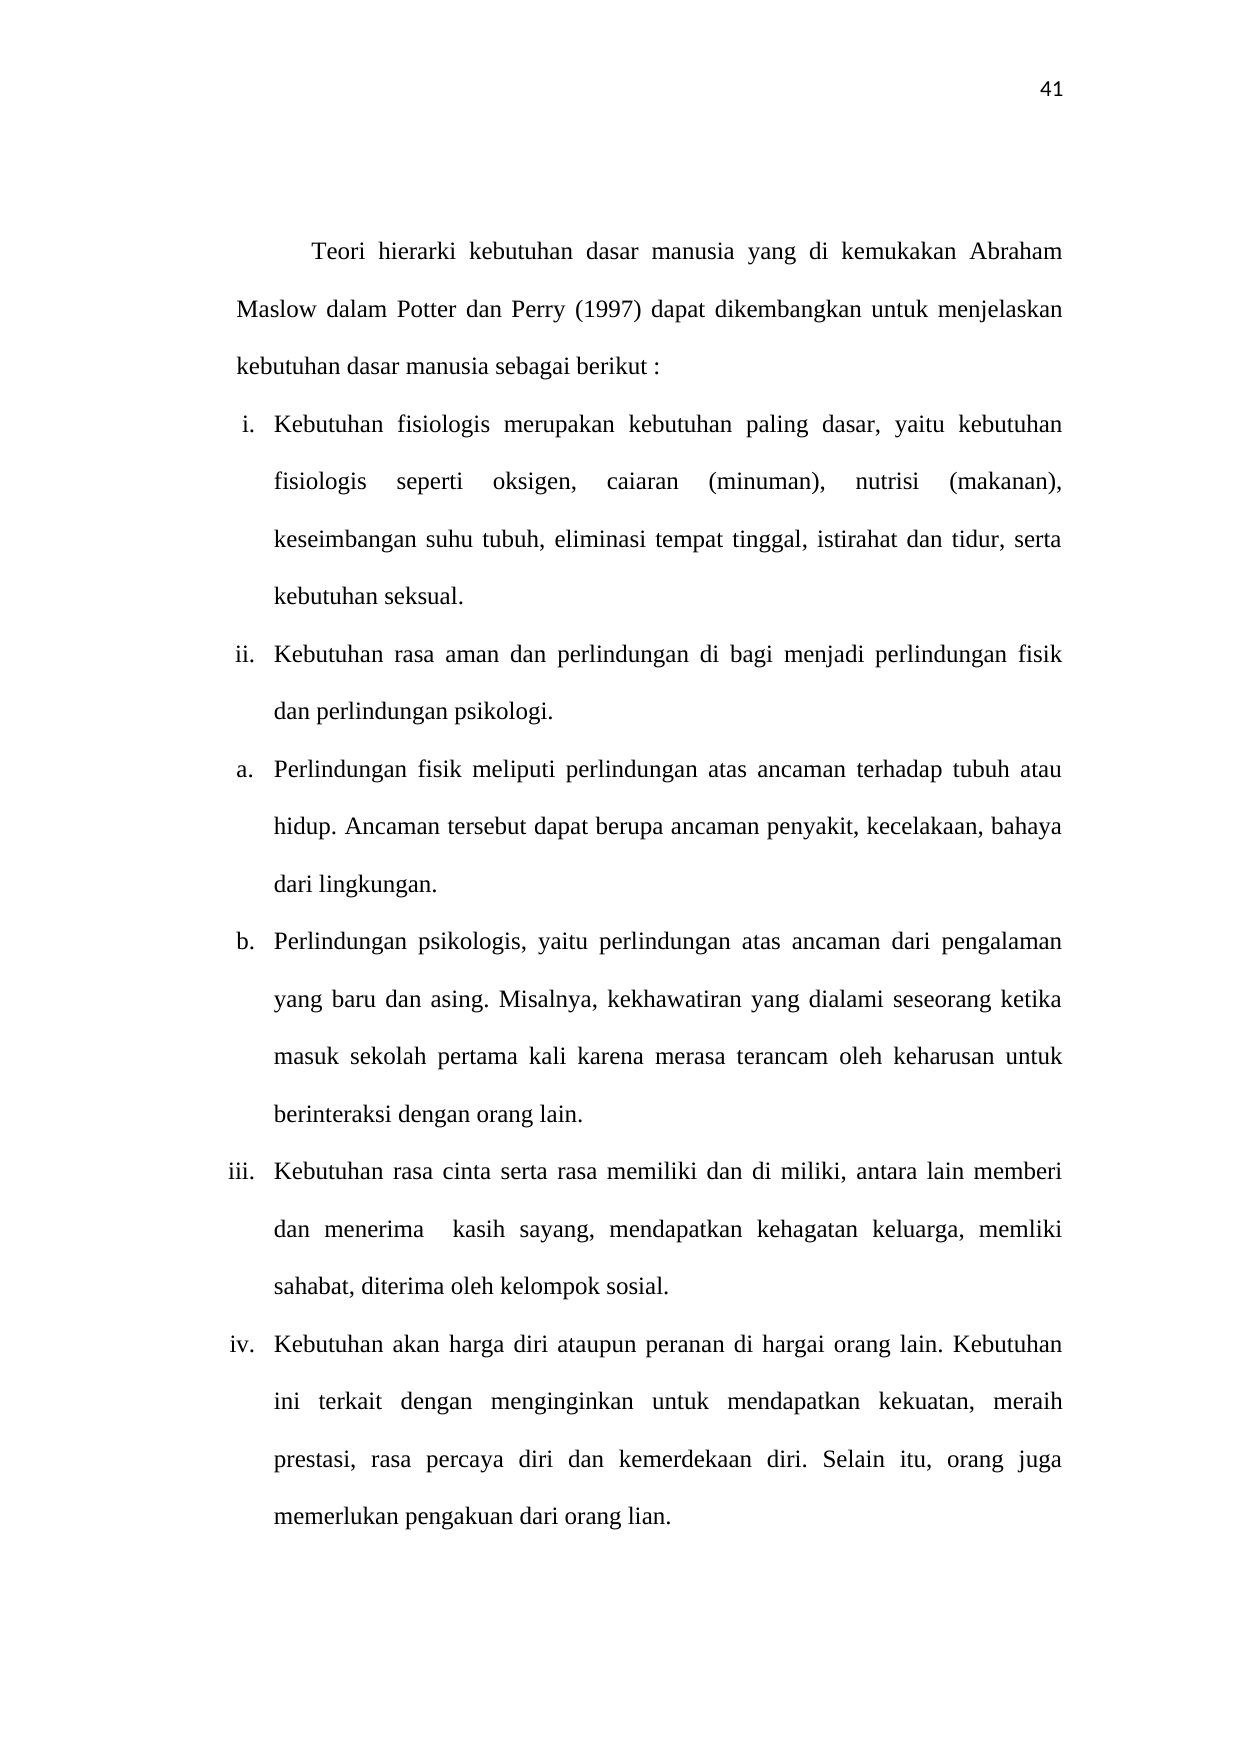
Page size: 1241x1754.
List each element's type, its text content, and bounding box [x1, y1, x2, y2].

list Kebutuhan rasa cinta serta rasa memiliki dan di miliki, antara lain memberi dan menerima kasih sayang, mendapatkan kehagatan keluarga, memliki sahabat, diterima oleh kelompok sosial. [255, 1156, 1063, 1300]
list Kebutuhan rasa aman dan perlindungan di bagi menjadi perlindungan fisik dan perlindungan psikologi. [255, 639, 1063, 725]
list Perlindungan psikologis, yaitu perlindungan atas ancaman dari pengalaman yang baru dan asing. Misalnya, kekhawatiran yang dialami seseorang ketika masuk sekolah pertama kali karena merasa terancam oleh keharusan untuk berinteraksi dengan orang lain. [236, 926, 1063, 1127]
list Kebutuhan fisiologis merupakan kebutuhan paling dasar, yaitu kebutuhan fisiologis seperti oksigen, caiaran (minuman), nutrisi (makanan), keseimbangan suhu tubuh, eliminasi tempat tinggal, istirahat dan tidur, serta kebutuhan seksual. [255, 409, 1063, 610]
list Kebutuhan akan harga diri ataupun peranan di hargai orang lain. Kebutuhan ini terkait dengan menginginkan untuk mendapatkan kekuatan, meraih prestasi, rasa percaya diri dan kemerdekaan diri. Selain itu, orang juga memerlukan pengakuan dari orang lian. [255, 1329, 1063, 1530]
list Perlindungan fisik meliputi perlindungan atas ancaman terhadap tubuh atau hidup. Ancaman tersebut dapat berupa ancaman penyakit, kecelakaan, bahaya dari lingkungan. [236, 754, 1063, 897]
text Teori hierarki kebutuhan dasar manusia yang di kemukakan Abraham Maslow dalam Potter dan Perry (1997) dapat dikembangkan untuk menjelaskan kebutuhan dasar manusia sebagai berikut : [236, 236, 1063, 380]
